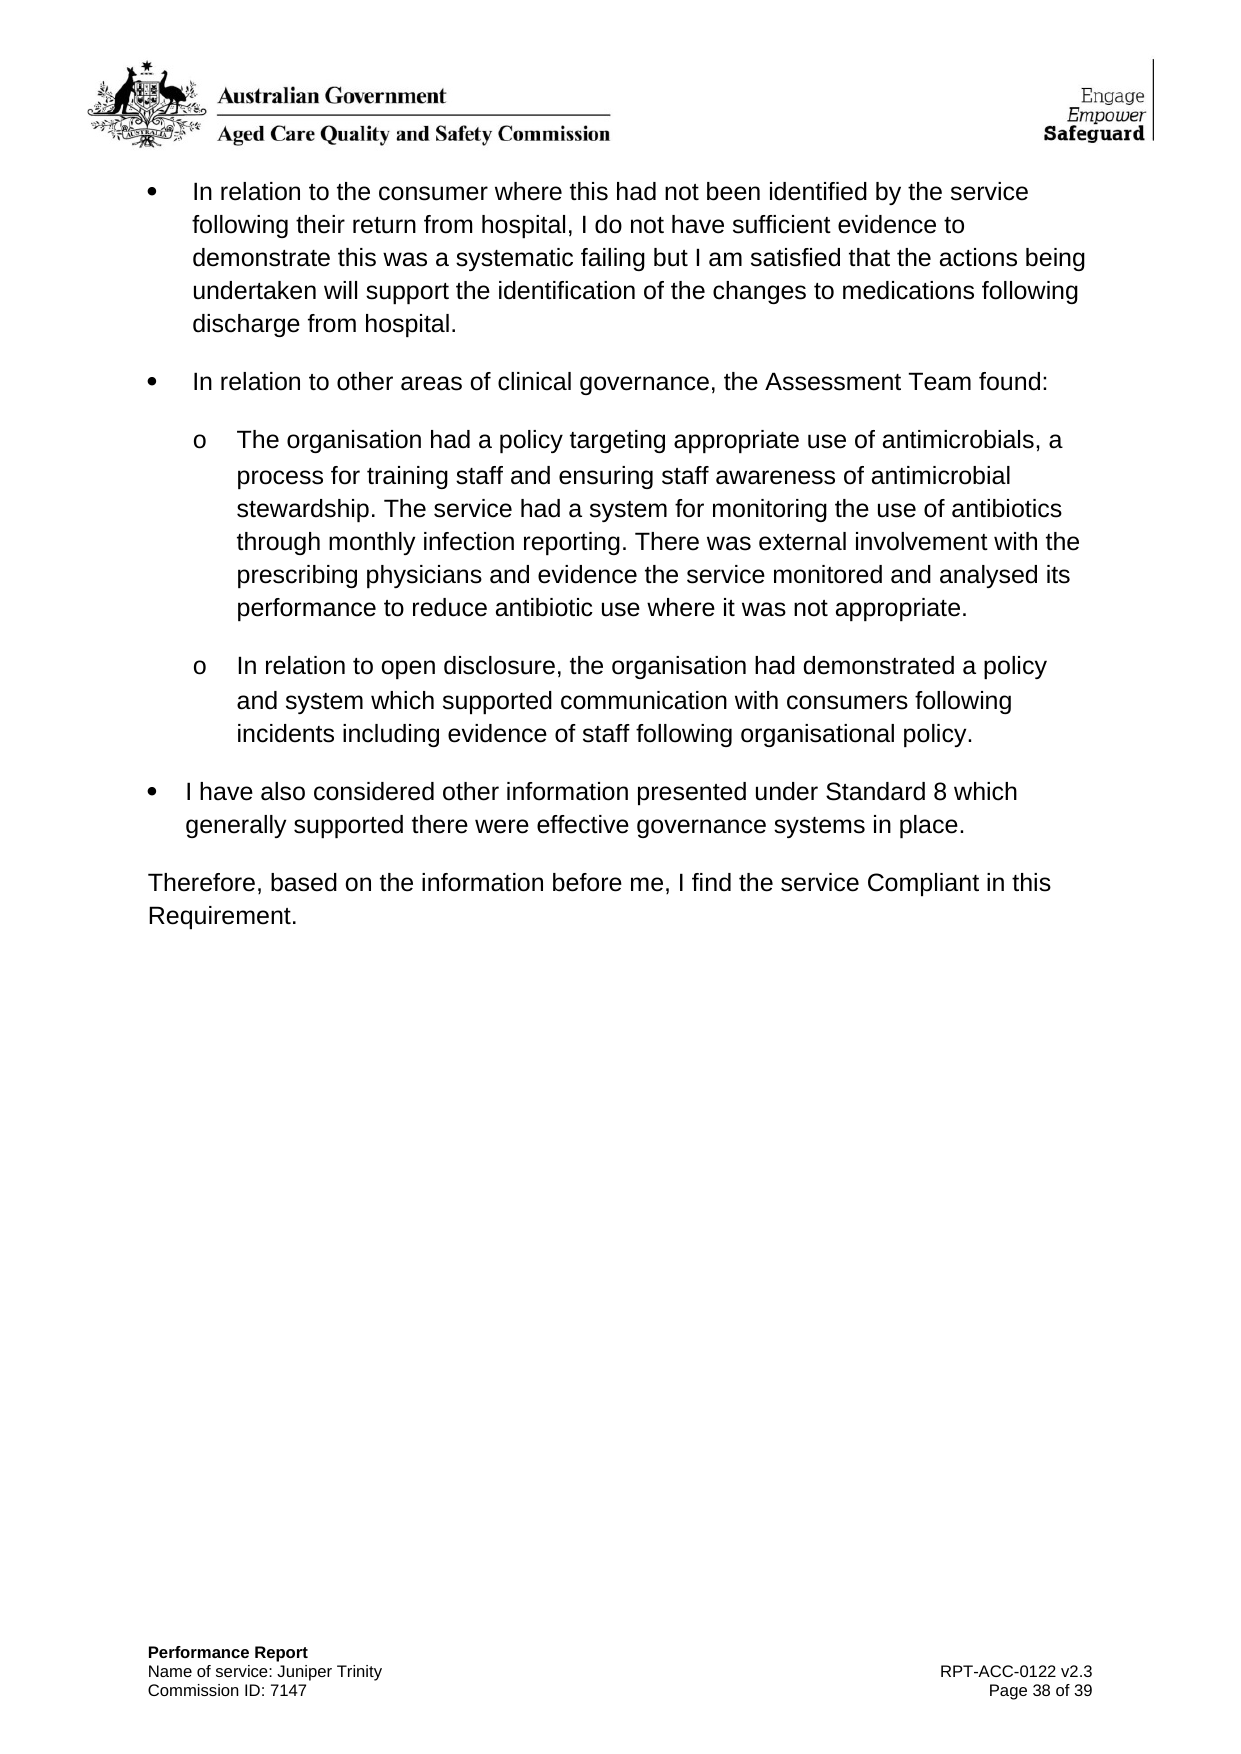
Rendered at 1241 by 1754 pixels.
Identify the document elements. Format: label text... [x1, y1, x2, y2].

list I have also considered other information presented under Standard 8 which generally supported there were effective governance systems in place. [148, 777, 1092, 839]
list In relation to open disclosure, the organisation had demonstrated a policy and system which supported communication with consumers following incidents including evidence of staff following organisational policy. [192, 651, 1092, 748]
list In relation to other areas of clinical governance, the Assessment Team found: [148, 367, 1092, 396]
picture [1, 0, 1241, 169]
list In relation to the consumer where this had not been identified by the service following their return from hospital, I do not have sufficient evidence to demonstrate this was a systematic failing but I am satisfied that the actions being undertaken will support the identification of the changes to medications following discharge from hospital. [148, 177, 1092, 338]
list The organisation had a policy targeting appropriate use of antimicrobials, a process for training staff and ensuring staff awareness of antimicrobial stewardship. The service had a system for monitoring the use of antibiotics through monthly infection reporting. There was external involvement with the prescribing physicians and evidence the service monitored and analysed its performance to reduce antibiotic use where it was not appropriate. [192, 426, 1092, 622]
text Therefore, based on the information before me, I find the service Compliant in this Requirement. [148, 868, 1092, 930]
